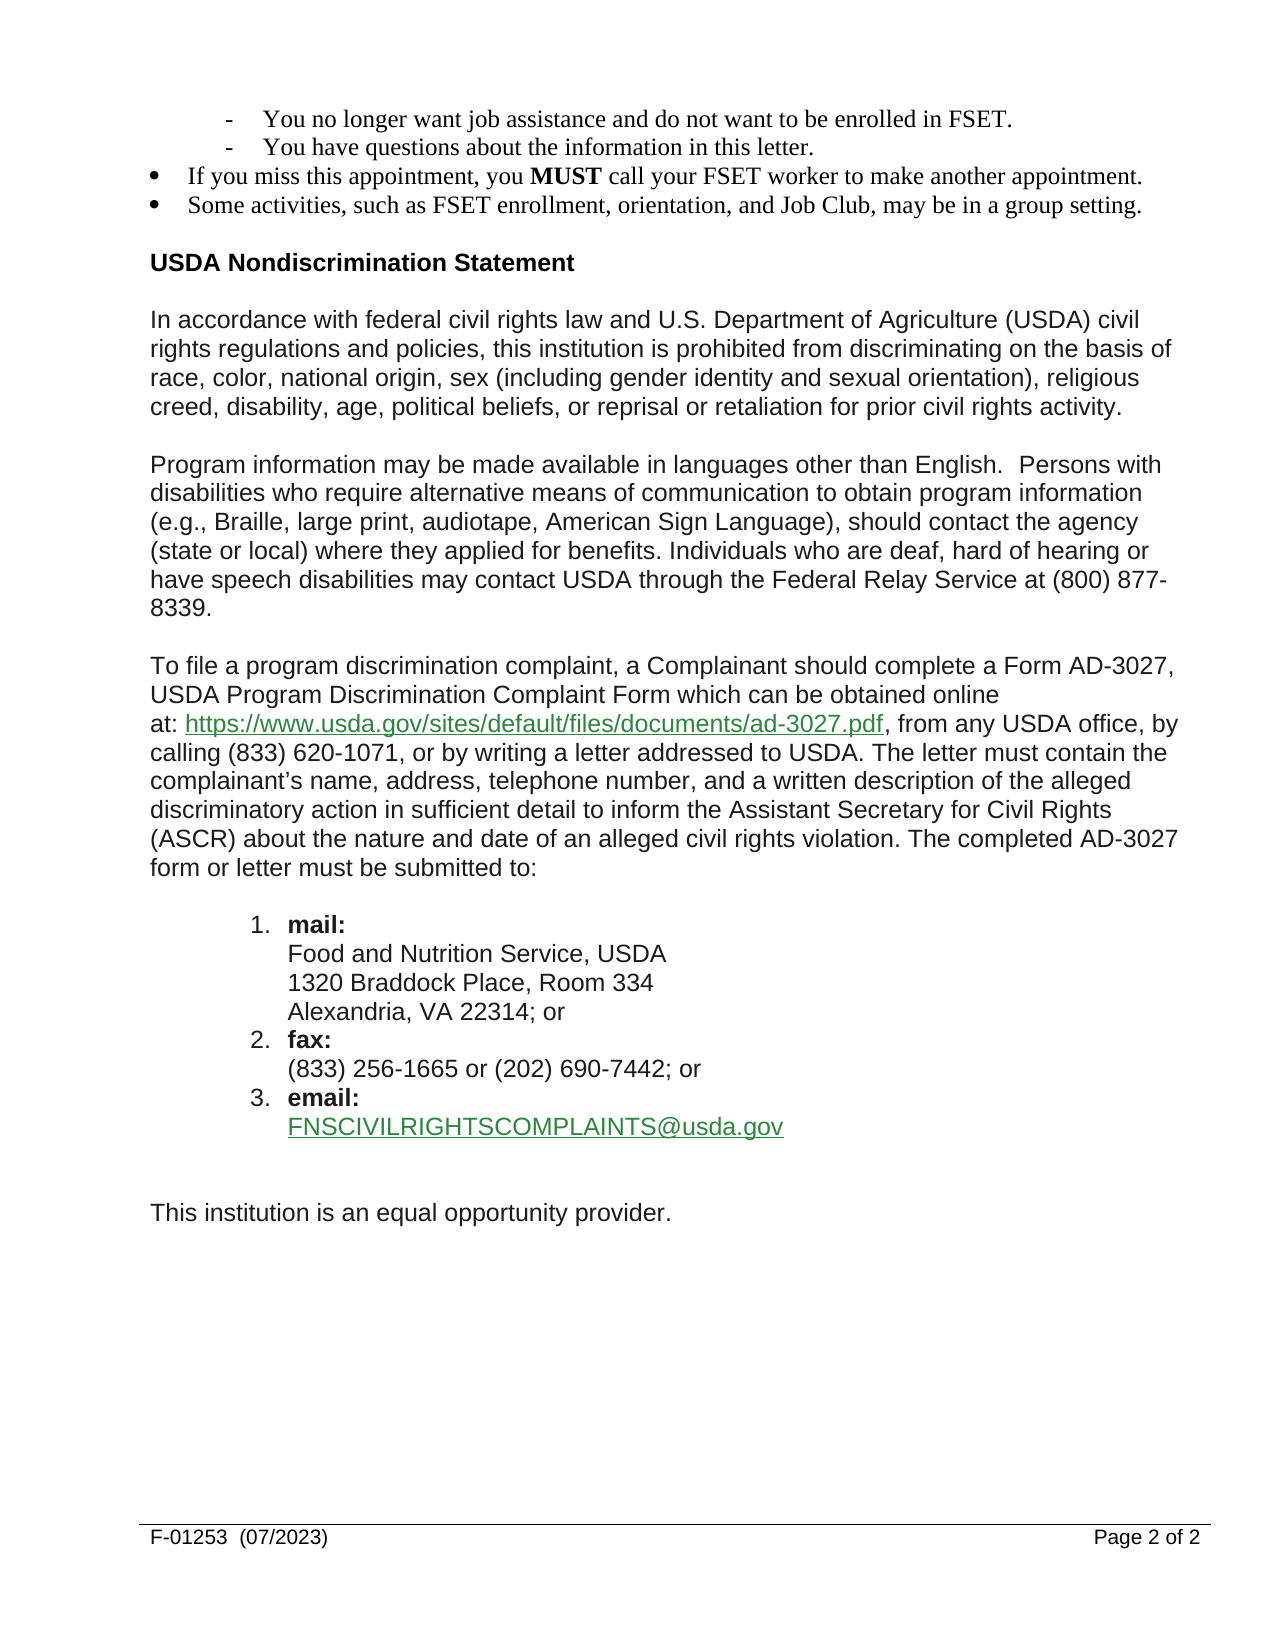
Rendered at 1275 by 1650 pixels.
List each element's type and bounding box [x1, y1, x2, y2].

table_cell [139, 75, 1211, 1285]
